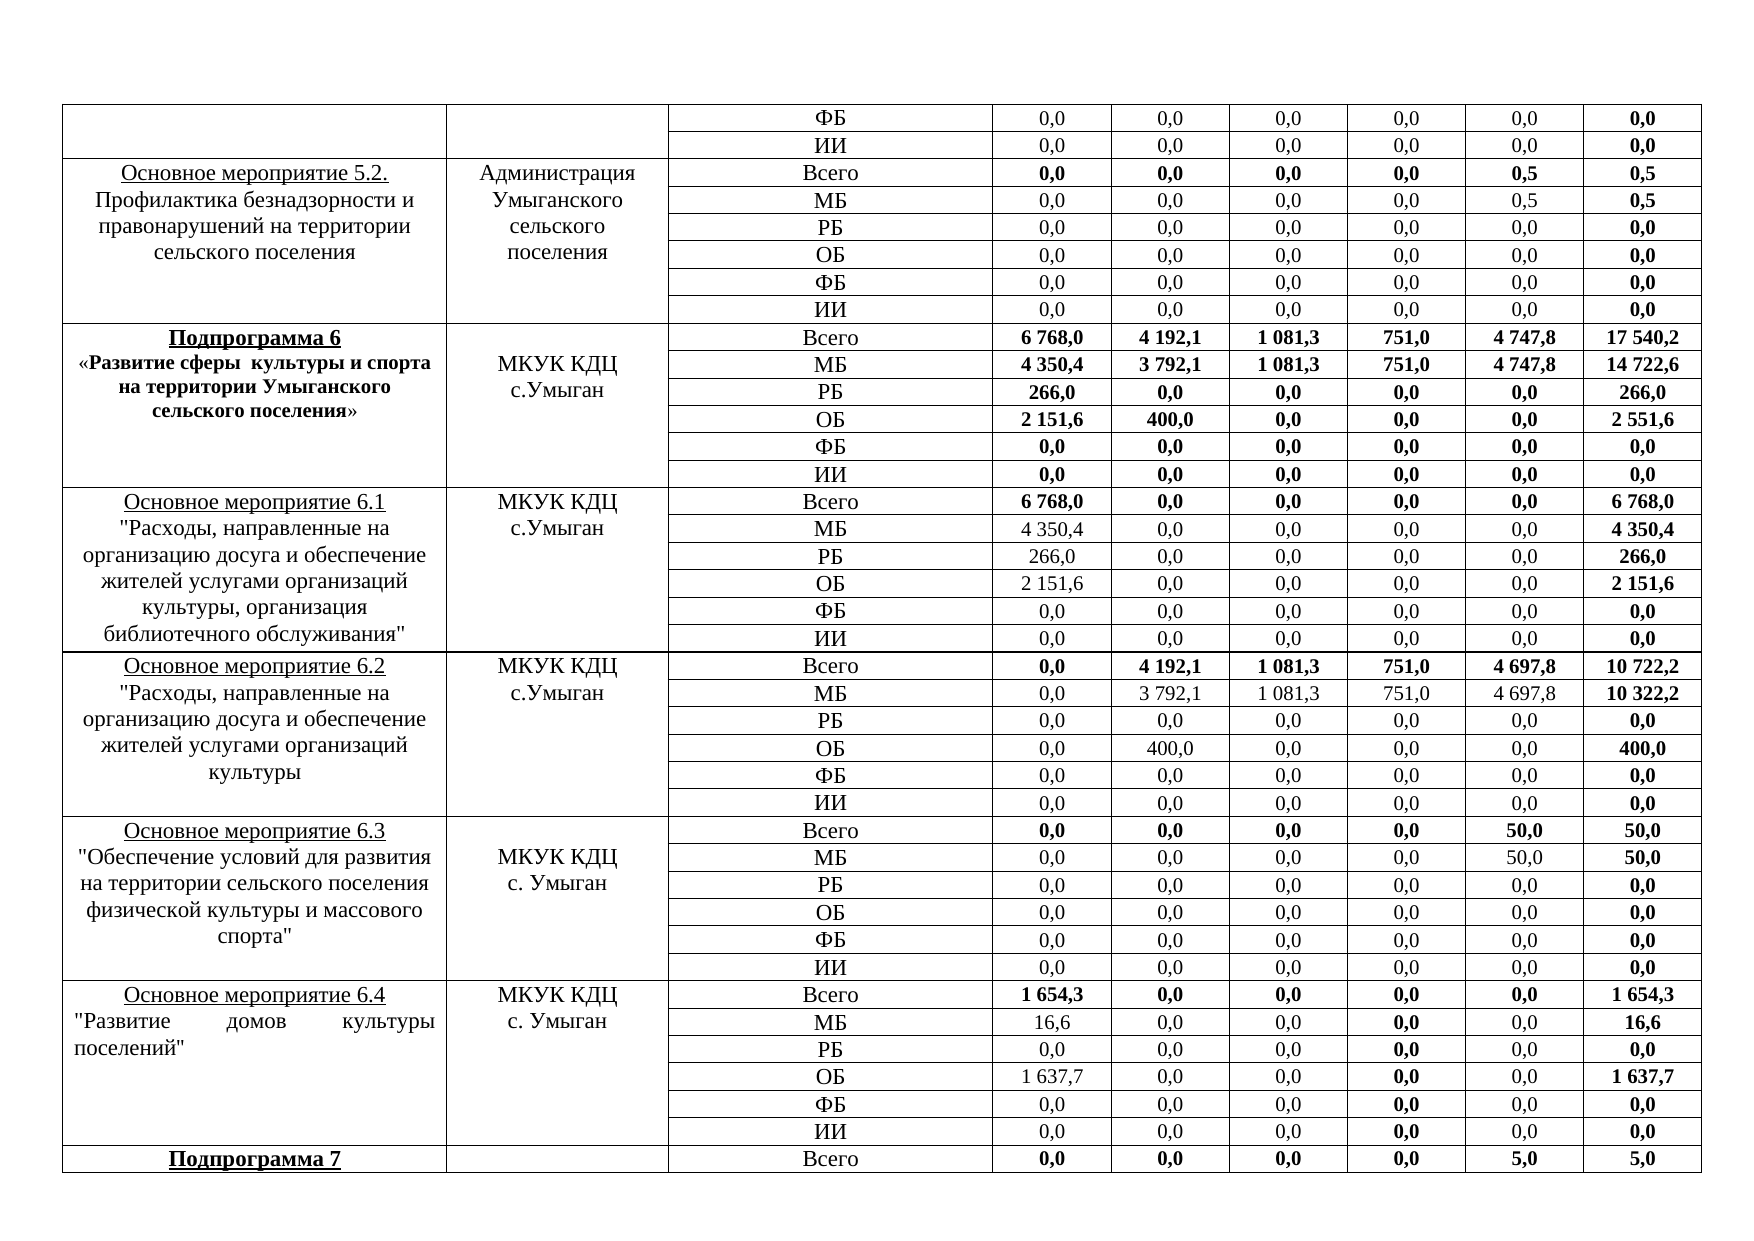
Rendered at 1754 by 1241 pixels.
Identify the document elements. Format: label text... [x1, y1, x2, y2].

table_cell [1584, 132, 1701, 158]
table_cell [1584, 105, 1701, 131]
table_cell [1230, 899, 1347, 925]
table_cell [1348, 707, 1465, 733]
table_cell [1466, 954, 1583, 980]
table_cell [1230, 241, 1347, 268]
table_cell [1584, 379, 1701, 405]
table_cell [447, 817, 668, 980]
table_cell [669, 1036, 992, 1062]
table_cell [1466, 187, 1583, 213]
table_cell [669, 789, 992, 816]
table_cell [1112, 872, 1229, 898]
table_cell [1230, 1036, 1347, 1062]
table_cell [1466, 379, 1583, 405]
table_cell 0,0 [993, 105, 1111, 131]
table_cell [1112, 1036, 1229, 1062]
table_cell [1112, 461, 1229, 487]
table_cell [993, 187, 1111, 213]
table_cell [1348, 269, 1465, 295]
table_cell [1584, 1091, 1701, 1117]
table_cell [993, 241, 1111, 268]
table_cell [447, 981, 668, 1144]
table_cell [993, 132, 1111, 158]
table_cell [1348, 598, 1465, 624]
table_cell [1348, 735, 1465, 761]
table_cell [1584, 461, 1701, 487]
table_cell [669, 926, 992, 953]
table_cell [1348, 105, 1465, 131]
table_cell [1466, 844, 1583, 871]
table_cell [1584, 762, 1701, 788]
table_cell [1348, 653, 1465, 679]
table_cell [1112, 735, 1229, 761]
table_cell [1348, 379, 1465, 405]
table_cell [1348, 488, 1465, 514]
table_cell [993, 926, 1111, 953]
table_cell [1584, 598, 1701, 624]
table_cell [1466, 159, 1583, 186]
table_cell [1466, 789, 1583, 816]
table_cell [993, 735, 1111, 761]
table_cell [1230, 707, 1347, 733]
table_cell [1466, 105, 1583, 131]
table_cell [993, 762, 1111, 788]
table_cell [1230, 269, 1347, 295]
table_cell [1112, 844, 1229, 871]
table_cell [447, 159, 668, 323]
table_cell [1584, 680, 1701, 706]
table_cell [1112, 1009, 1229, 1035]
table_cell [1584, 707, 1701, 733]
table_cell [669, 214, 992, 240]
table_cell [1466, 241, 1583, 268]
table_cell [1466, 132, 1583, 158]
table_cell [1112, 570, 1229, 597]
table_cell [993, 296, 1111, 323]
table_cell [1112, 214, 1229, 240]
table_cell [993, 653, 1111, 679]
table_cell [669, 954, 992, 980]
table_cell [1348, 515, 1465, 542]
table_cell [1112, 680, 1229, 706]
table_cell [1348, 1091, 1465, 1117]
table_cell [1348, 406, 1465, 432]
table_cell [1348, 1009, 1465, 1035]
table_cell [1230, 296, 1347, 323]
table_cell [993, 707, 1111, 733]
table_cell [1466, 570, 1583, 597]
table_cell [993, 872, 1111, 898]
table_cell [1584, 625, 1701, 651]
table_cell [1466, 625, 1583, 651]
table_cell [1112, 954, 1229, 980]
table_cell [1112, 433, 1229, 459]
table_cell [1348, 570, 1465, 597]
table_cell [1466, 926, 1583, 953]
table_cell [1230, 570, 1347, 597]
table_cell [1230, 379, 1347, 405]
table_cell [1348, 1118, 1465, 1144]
table_cell ФБ [669, 105, 992, 131]
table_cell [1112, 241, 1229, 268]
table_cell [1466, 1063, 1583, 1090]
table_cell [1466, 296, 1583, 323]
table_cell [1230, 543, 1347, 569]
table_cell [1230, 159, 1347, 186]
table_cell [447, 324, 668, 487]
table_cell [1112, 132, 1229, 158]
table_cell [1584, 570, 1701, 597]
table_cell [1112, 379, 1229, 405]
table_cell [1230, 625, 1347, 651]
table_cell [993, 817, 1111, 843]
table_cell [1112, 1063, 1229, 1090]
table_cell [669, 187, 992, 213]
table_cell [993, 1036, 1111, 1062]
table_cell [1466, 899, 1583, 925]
table_cell 0,0 [1112, 105, 1229, 131]
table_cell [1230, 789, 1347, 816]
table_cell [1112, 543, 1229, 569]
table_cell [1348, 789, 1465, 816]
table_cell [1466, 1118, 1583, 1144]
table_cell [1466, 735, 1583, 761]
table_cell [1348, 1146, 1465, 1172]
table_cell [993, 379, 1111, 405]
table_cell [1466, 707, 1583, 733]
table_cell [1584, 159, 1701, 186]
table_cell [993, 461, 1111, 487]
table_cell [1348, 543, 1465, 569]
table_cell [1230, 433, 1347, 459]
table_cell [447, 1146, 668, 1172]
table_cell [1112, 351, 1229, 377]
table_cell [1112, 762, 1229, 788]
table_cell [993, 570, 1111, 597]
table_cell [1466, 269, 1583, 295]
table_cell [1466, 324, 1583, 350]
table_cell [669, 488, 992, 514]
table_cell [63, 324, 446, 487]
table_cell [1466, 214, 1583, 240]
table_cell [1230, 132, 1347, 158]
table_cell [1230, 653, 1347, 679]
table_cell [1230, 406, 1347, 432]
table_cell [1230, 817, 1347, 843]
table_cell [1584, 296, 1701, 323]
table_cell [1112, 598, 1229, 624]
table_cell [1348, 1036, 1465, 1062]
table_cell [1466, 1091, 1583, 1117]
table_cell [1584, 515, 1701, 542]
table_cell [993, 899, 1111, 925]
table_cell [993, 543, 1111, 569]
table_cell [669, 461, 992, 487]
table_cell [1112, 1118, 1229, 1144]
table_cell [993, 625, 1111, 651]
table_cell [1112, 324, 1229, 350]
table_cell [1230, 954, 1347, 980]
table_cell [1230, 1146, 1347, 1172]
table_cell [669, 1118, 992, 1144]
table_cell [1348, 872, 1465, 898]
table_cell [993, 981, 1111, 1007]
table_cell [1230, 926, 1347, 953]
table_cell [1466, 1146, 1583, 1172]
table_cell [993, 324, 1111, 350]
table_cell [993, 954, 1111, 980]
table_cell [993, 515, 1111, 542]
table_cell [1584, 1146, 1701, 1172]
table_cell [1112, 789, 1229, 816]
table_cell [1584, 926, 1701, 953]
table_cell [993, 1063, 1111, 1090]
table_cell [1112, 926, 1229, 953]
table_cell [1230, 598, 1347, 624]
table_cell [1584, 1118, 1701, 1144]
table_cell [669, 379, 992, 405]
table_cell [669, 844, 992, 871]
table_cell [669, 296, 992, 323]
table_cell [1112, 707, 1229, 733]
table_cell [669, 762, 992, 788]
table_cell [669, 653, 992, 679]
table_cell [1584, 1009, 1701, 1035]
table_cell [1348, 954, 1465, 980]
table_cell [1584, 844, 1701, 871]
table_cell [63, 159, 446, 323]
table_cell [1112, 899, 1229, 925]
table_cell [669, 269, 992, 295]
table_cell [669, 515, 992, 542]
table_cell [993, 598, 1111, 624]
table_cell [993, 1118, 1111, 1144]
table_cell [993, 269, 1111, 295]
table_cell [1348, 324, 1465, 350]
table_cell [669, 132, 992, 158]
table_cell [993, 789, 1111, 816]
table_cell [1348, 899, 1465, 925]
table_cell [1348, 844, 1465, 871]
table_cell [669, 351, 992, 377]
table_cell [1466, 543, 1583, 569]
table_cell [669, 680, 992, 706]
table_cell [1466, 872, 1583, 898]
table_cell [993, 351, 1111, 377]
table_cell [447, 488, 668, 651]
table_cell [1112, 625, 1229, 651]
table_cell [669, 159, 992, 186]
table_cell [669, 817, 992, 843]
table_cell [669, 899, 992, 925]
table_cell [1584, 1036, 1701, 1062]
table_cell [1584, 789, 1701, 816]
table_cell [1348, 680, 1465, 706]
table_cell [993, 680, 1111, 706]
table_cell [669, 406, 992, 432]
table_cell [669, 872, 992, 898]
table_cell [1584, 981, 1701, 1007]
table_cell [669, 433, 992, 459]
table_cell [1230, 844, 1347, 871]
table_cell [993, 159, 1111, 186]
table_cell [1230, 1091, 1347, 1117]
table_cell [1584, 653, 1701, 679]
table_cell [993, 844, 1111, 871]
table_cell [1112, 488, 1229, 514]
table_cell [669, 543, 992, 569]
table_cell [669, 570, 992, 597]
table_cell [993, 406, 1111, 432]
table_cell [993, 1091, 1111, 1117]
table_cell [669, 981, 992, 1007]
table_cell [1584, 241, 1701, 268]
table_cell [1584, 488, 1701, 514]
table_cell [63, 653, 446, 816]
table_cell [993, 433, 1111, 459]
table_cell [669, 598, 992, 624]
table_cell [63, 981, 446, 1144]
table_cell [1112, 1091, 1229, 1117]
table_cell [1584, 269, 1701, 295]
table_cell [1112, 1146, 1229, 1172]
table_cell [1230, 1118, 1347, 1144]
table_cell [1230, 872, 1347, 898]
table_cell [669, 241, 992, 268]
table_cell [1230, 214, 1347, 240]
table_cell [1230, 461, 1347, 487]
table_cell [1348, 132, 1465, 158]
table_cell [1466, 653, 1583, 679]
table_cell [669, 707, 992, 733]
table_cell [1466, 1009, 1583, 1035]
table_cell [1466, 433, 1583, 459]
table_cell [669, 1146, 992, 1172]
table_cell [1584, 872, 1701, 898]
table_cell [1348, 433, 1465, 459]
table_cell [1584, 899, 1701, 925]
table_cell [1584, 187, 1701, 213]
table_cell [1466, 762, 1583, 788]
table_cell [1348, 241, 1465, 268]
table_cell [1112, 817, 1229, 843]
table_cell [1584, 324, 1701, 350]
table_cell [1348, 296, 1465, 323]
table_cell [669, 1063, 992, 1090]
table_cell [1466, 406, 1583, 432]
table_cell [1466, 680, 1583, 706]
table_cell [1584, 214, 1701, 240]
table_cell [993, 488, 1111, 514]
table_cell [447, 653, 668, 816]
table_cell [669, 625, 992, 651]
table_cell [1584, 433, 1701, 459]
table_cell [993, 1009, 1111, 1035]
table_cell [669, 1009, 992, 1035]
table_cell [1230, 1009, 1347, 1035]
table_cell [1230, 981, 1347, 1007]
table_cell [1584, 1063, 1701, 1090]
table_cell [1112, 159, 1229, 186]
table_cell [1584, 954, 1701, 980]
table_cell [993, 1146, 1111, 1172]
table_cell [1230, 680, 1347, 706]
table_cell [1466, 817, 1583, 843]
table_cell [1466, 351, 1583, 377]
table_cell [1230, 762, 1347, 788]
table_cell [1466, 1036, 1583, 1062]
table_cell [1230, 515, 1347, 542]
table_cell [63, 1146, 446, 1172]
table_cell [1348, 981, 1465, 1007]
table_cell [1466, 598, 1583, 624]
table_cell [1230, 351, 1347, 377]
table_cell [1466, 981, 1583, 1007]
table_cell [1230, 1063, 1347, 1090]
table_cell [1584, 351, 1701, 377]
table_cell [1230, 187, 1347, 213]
table_cell 0,0 [1230, 105, 1347, 131]
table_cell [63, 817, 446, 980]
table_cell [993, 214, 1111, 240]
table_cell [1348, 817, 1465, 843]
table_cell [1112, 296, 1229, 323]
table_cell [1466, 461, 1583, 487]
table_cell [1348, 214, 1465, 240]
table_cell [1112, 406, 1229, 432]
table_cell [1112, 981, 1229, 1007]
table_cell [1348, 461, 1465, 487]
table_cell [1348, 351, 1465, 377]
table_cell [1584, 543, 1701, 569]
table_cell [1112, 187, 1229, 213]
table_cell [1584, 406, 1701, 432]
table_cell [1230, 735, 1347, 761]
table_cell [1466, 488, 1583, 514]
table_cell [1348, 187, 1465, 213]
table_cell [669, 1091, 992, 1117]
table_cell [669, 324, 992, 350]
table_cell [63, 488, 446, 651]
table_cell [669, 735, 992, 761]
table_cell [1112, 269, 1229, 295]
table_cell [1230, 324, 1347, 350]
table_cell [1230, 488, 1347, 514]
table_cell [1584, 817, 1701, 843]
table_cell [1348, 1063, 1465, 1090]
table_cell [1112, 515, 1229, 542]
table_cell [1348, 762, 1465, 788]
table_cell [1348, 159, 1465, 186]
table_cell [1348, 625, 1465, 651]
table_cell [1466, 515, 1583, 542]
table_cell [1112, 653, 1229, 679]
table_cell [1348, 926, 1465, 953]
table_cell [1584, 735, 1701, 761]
